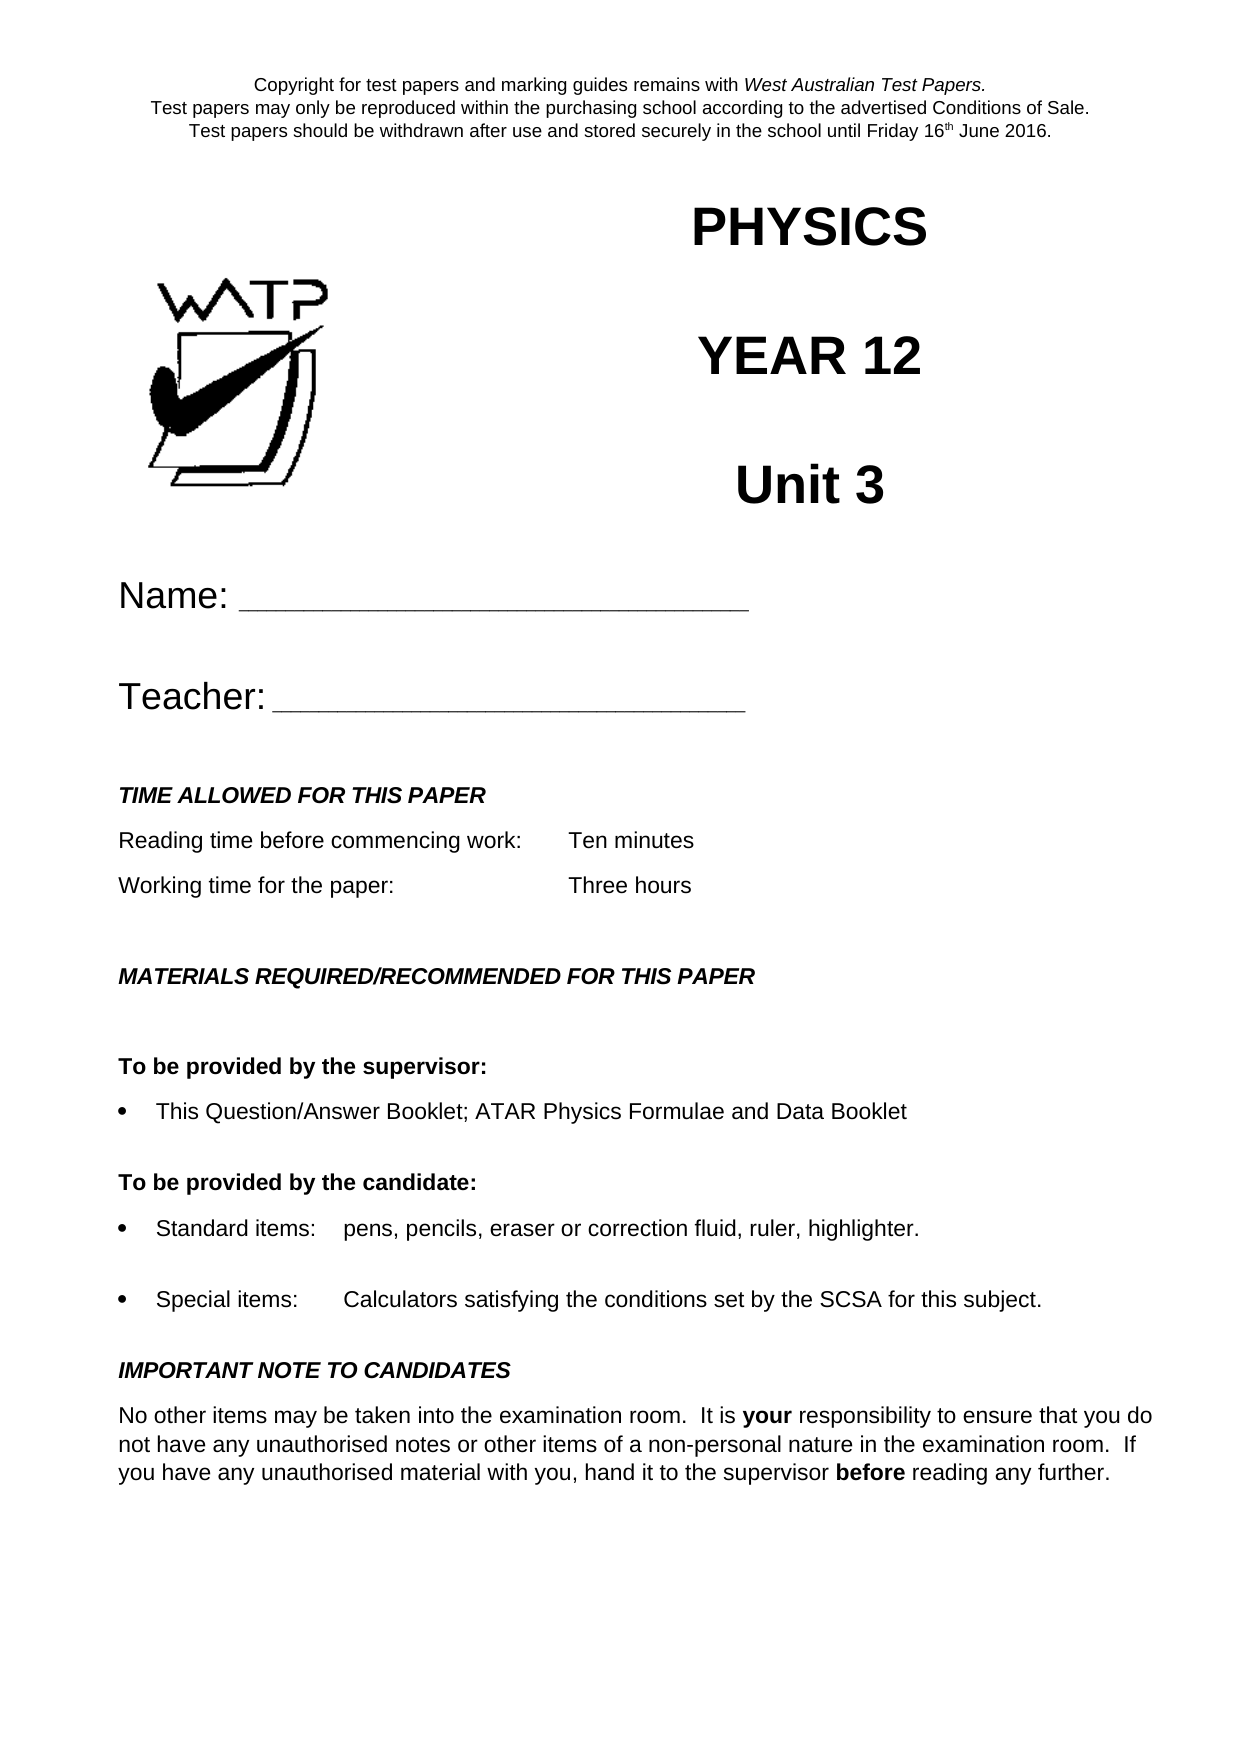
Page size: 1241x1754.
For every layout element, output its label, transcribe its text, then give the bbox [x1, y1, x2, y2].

text To be provided by the supervisor: [118, 1053, 1122, 1079]
text Reading time before commencing work: Ten minutes [118, 827, 1122, 854]
text Teacher: ___________________________________________________ [118, 674, 1122, 717]
text MATERIALS REQUIRED/RECOMMENDED FOR THIS PAPER [118, 963, 1122, 989]
text No other items may be taken into the examination room. It is your responsibility to ensure that you do not have any unauthorised notes or other items of a non-personal nature in the examination room. If you have any unauthorised material with you, hand it to the supervisor before reading any further. [118, 1402, 1176, 1486]
list Special items: Calculators satisfying the conditions set by the SCSA for this subject. [118, 1286, 1122, 1312]
text To be provided by the candidate: [118, 1169, 1122, 1196]
list Standard items: pens, pencils, eraser or correction fluid, ruler, highlighter. [118, 1214, 1122, 1241]
list This Question/Answer Booklet; ATAR Physics Formulae and Data Booklet [118, 1098, 1122, 1124]
text Working time for the paper: Three hours [118, 872, 1122, 899]
text Name: _______________________________________________________ [118, 573, 1122, 616]
text IMPORTANT NOTE TO CANDIDATES [118, 1357, 1122, 1384]
text TIME ALLOWED FOR THIS PAPER [118, 782, 1122, 808]
